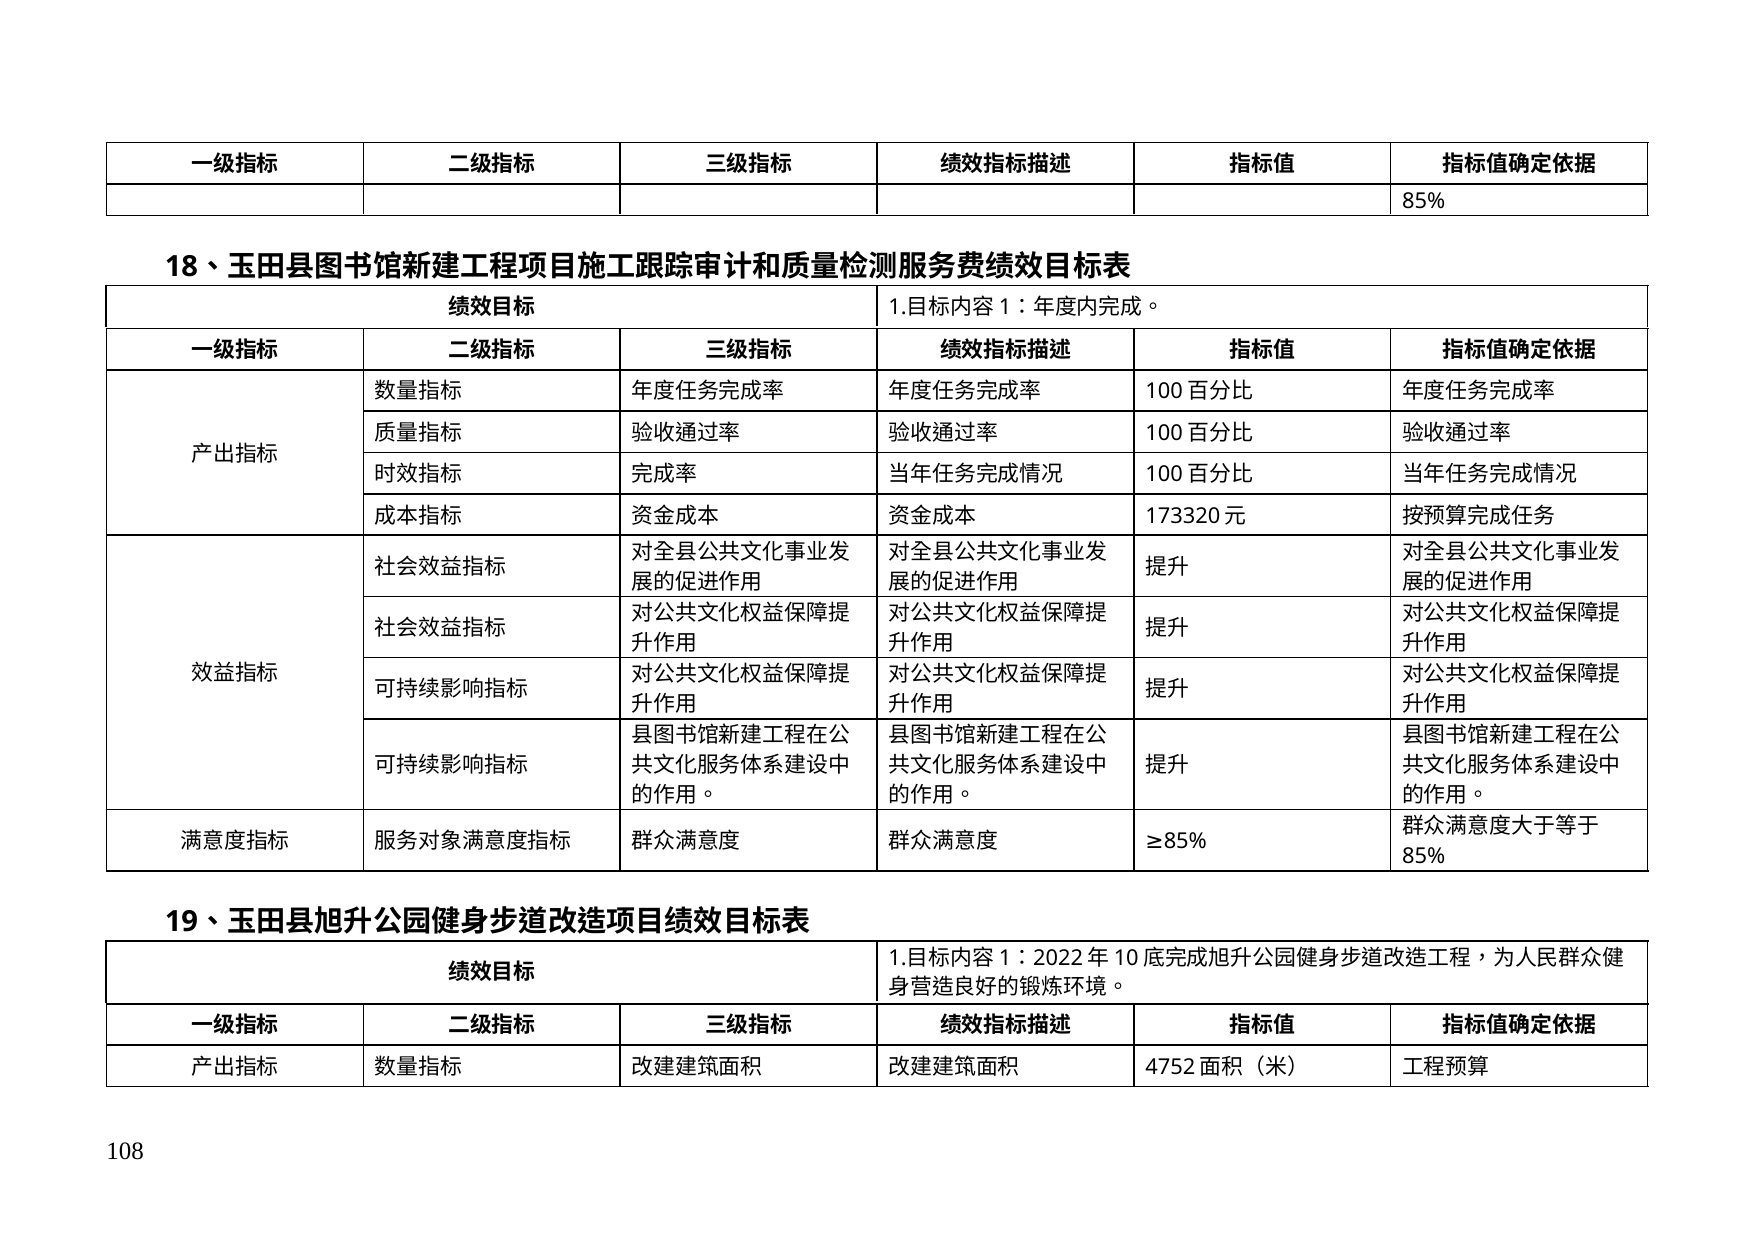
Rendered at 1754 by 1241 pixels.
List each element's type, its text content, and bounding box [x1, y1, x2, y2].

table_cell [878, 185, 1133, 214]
text 19、玉田县旭升公园健身步道改造项目绩效目标表 [106, 900, 1648, 940]
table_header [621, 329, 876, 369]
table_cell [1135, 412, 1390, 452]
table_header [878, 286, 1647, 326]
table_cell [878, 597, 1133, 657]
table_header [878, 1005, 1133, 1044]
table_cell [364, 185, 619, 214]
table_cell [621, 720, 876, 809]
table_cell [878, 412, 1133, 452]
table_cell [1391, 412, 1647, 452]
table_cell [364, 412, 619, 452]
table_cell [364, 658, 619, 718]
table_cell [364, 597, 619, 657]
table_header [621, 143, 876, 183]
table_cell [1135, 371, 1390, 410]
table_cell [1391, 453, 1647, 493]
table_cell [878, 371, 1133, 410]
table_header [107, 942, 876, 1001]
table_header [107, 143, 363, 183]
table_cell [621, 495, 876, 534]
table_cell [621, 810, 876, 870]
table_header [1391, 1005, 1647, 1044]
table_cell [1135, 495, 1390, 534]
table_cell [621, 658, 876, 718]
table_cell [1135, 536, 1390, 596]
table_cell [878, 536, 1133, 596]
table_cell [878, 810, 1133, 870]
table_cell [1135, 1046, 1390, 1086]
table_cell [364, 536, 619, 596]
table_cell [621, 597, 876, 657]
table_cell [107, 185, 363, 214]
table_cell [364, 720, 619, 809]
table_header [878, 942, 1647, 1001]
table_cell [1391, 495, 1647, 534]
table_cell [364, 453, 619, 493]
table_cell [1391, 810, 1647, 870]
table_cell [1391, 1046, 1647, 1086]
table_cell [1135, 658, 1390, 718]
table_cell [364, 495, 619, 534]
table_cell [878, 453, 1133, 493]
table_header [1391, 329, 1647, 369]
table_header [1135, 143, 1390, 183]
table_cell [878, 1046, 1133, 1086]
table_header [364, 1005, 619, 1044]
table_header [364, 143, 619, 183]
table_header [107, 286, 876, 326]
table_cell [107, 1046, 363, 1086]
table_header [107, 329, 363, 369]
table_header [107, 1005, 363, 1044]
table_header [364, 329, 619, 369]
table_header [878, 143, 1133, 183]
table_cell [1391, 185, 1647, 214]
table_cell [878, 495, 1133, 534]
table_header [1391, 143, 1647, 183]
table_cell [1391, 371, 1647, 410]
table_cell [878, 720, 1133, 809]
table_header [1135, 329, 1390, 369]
text 18、玉田县图书馆新建工程项目施工跟踪审计和质量检测服务费绩效目标表 [106, 245, 1648, 284]
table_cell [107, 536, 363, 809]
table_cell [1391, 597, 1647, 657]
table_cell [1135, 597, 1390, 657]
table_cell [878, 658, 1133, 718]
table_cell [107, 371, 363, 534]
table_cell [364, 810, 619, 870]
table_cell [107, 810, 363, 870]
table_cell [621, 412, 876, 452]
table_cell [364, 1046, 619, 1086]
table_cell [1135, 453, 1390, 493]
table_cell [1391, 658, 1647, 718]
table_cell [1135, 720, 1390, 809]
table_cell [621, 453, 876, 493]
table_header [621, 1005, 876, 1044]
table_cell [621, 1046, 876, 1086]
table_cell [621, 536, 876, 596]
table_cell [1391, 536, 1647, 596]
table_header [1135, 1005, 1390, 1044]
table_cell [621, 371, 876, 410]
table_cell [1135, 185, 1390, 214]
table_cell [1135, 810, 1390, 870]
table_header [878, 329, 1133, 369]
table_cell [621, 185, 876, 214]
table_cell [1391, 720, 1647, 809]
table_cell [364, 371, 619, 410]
